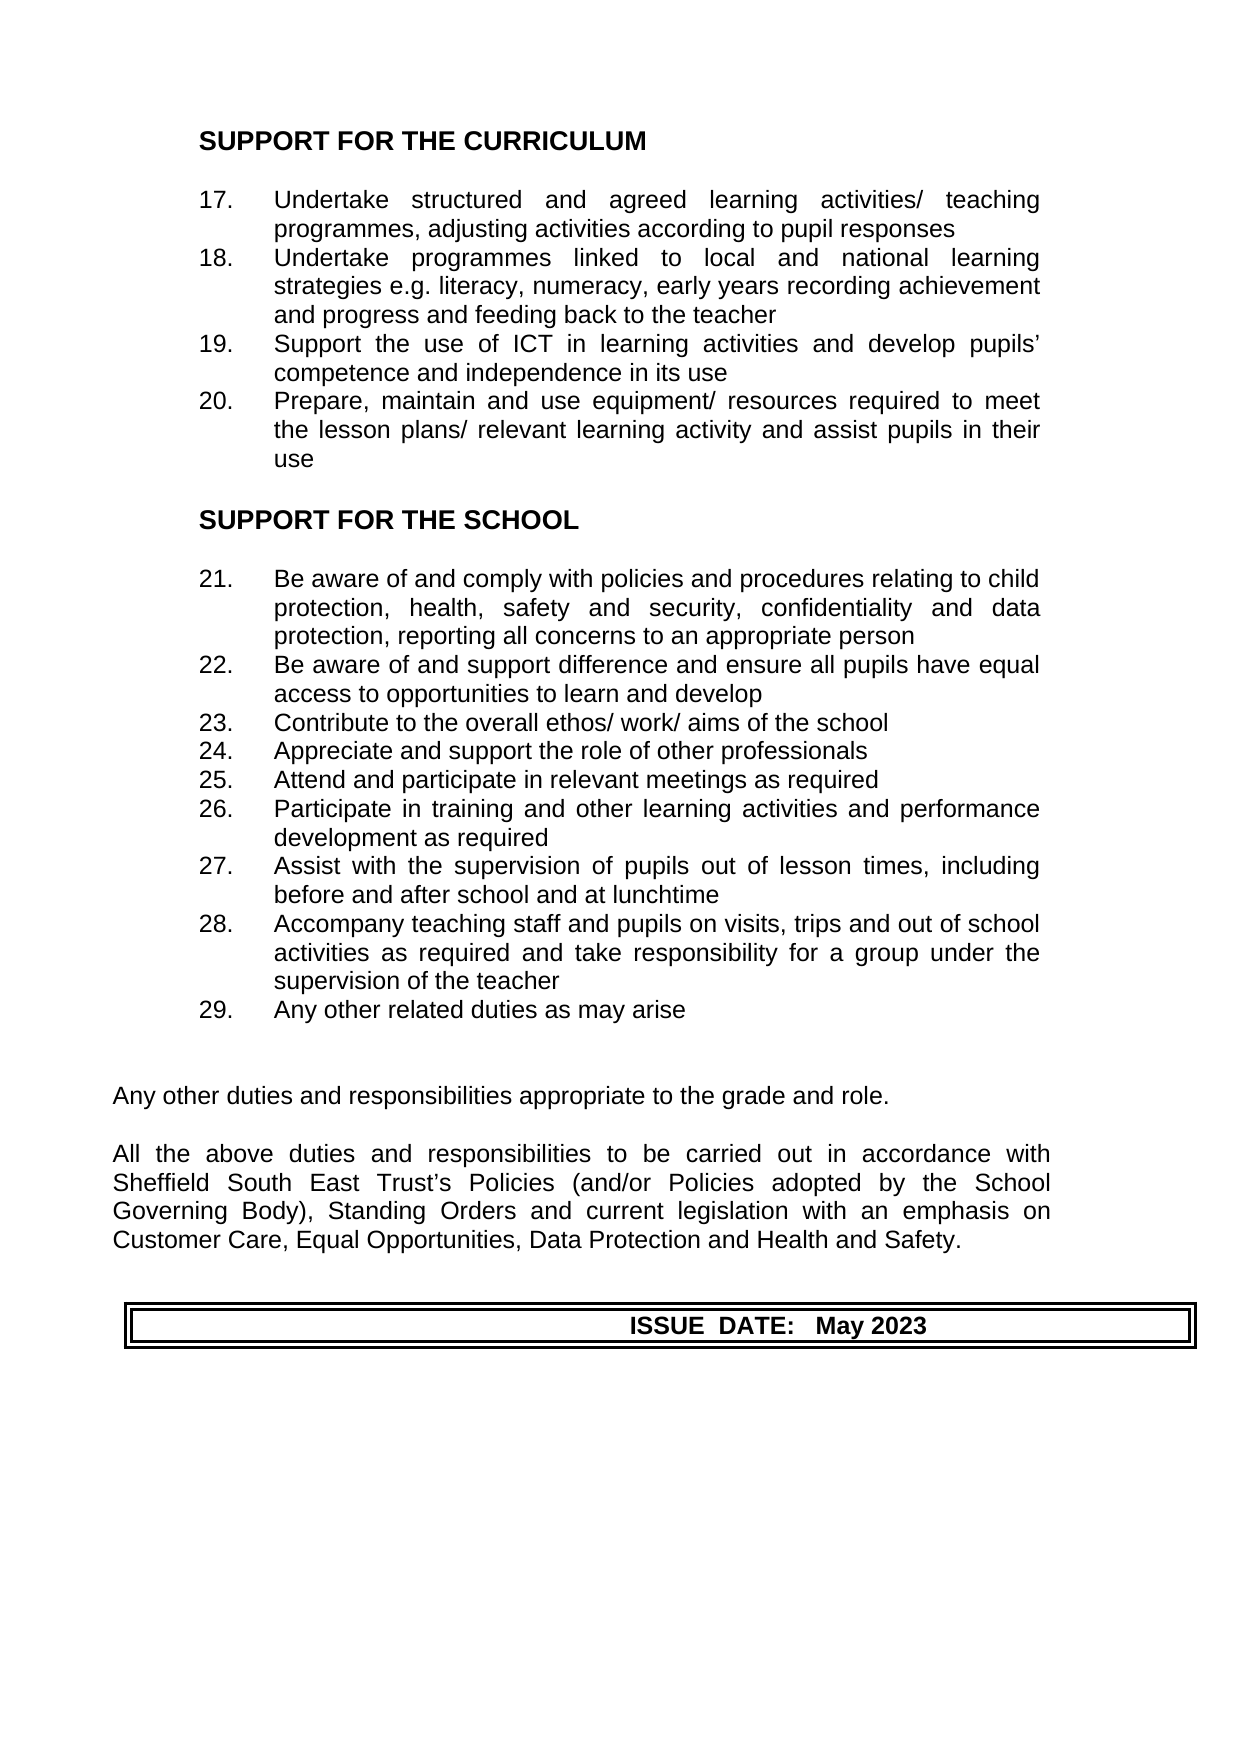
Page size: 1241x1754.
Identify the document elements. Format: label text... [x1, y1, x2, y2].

text Any other duties and responsibilities appropriate to the grade and role. [112, 1081, 1053, 1110]
table_header ISSUE DATE: May 2023 [128, 1305, 1193, 1340]
table_cell Be aware of and comply with policies and procedures relating to child protection, health, safety and security, confidentiality and data protection, reporting all concerns to an appropriate person Be aware of and support difference and ensure all pupils have equal access to opportunities to learn and develop Contribute to the overall ethos/ work/ aims of the school Appreciate and support the role of other professionals Attend and participate in relevant meetings as required Participate in training and other learning activities and performance development as required Assist with the supervision of pupils out of lesson times, including before and after school and at lunchtime Accompany teaching staff and pupils on visits, trips and out of school activities as required and take responsibility for a group under the supervision of the teacher Any other related duties as may arise [188, 564, 1053, 1024]
text All the above duties and responsibilities to be carried out in accordance with Sheffield South East Trust’s Policies (and/or Policies adopted by the School Governing Body), Standing Orders and current legislation with an emphasis on Customer Care, Equal Opportunities, Data Protection and Health and Safety. [112, 1139, 1053, 1254]
table_cell Undertake structured and agreed learning activities/ teaching programmes, adjusting activities according to pupil responses Undertake programmes linked to local and national learning strategies e.g. literacy, numeracy, early years recording achievement and progress and feeding back to the teacher Support the use of ICT in learning activities and develop pupils’ competence and independence in its use Prepare, maintain and use equipment/ resources required to meet the lesson plans/ relevant learning activity and assist pupils in their use [188, 185, 1053, 472]
table_cell SUPPORT FOR THE CURRICULUM [188, 0, 1053, 185]
table_cell SUPPORT FOR THE SCHOOL [188, 473, 1053, 564]
